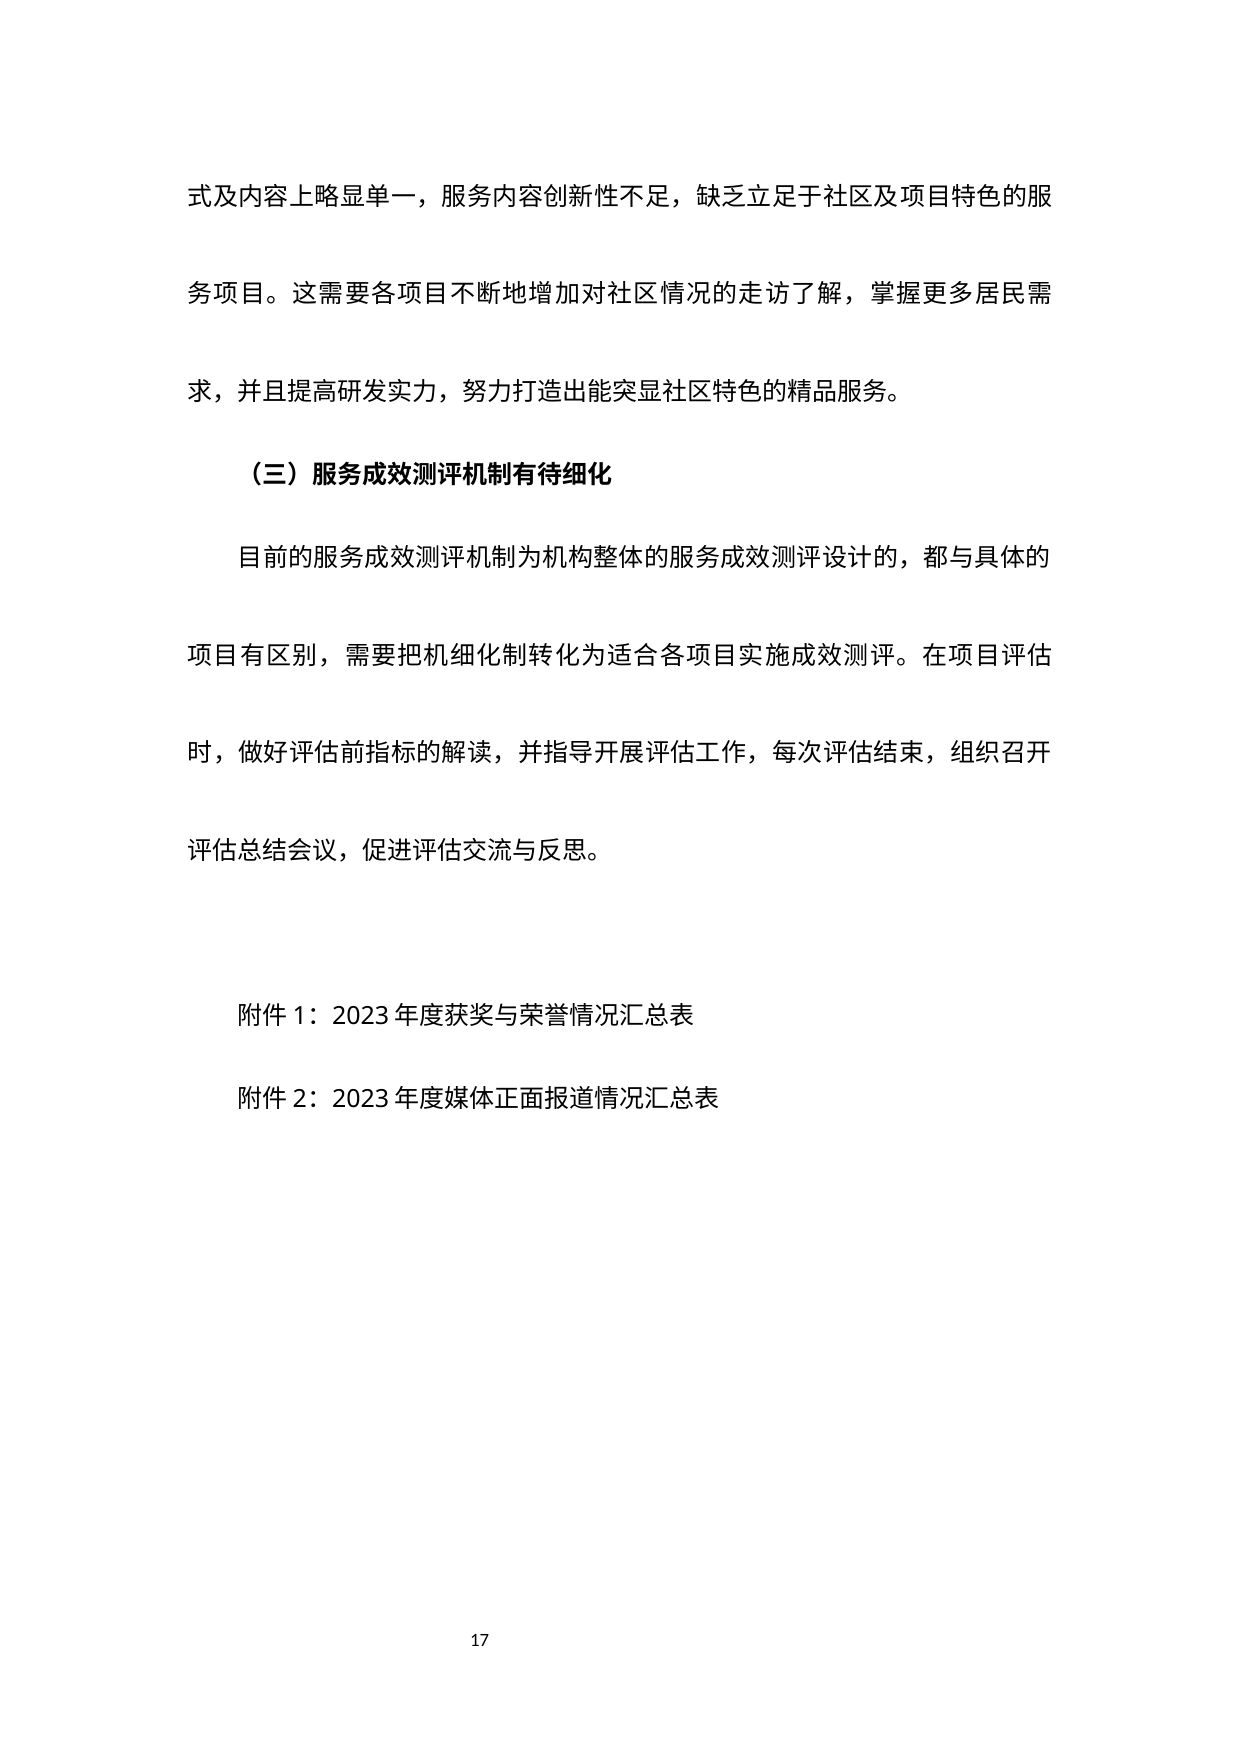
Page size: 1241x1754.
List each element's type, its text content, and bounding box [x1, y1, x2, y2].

list 目前的服务成效测评机制为机构整体的服务成效测评设计的，都与具体的项目有区别，需要把机细化制转化为适合各项目实施成效测评。在项目评估时，做好评估前指标的解读，并指导开展评估工作，每次评估结束，组织召开评估总结会议，促进评估交流与反思。 [187, 523, 1053, 881]
list 附件2：2023年度媒体正面报道情况汇总表 [187, 1064, 1053, 1129]
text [187, 162, 1053, 422]
list 附件1：2023年度获奖与荣誉情况汇总表 [187, 981, 1053, 1046]
list （三）服务成效测评机制有待细化 [187, 440, 1053, 505]
